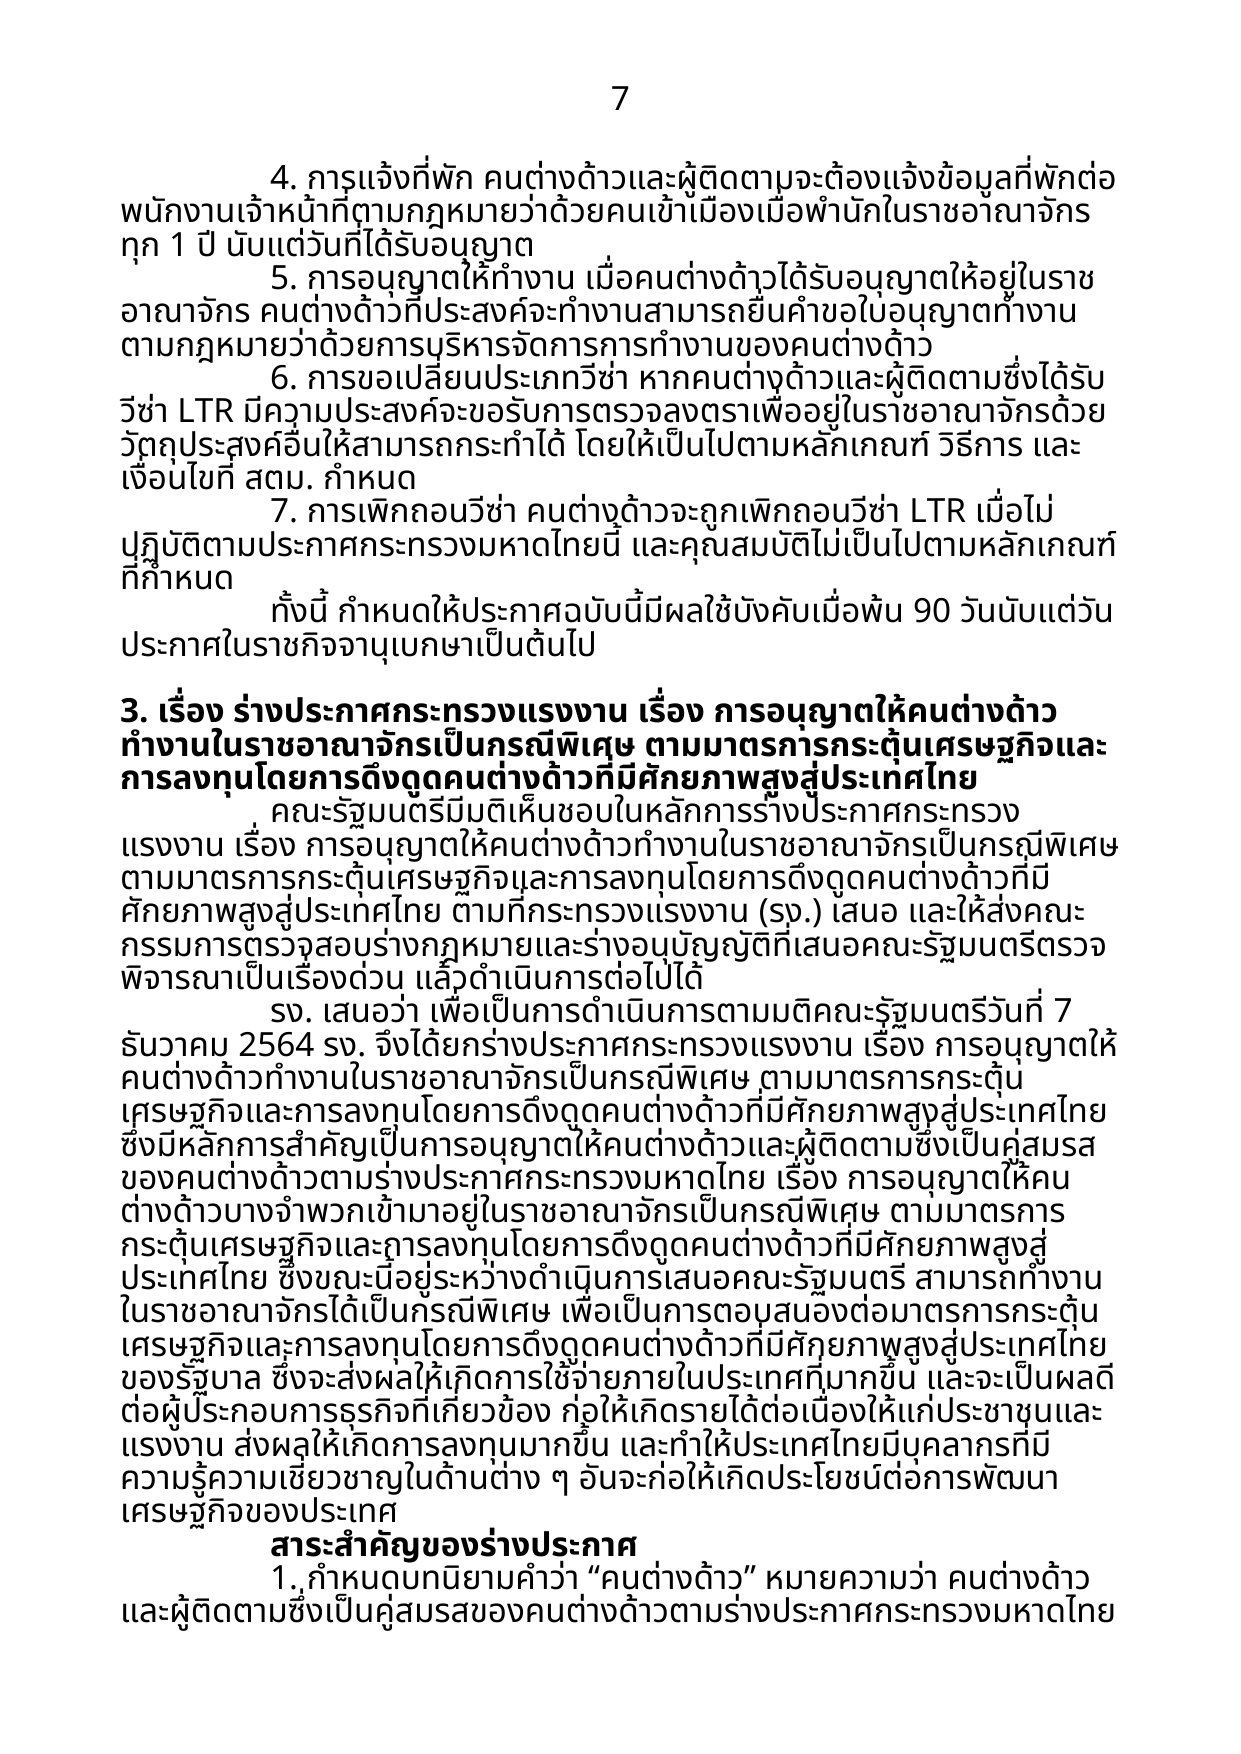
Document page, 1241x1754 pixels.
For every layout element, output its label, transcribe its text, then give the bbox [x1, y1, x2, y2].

text สาระสำคัญของร่างประกาศ [120, 1529, 1120, 1563]
text 4. การแจ้งที่พัก คนต่างด้าวและผู้ติดตามจะต้องแจ้งข้อมูลที่พักต่อพนักงานเจ้าหน้าที่ตามกฎหมายว่าด้วยคนเข้าเมืองเมื่อพำนักในราชอาณาจักรทุก 1 ปี นับแต่วันที่ได้รับอนุญาต [120, 163, 1120, 263]
text 3. เรื่อง ร่างประกาศกระทรวงแรงงาน เรื่อง การอนุญาตให้คนต่างด้าวทำงานในราชอาณาจักรเป็นกรณีพิเศษ ตามมาตรการกระตุ้นเศรษฐกิจและการลงทุนโดยการดึงดูดคนต่างด้าวที่มีศักยภาพสูงสู่ประเทศไทย [120, 696, 1120, 796]
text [120, 1563, 1120, 1629]
text คณะรัฐมนตรีมีมติเห็นชอบในหลักการร่างประกาศกระทรวงแรงงาน เรื่อง การอนุญาตให้คนต่างด้าวทำงานในราชอาณาจักรเป็นกรณีพิเศษ ตามมาตรการกระตุ้นเศรษฐกิจและการลงทุนโดยการดึงดูดคนต่างด้าวที่มีศักยภาพสูงสู่ประเทศไทย ตามที่กระทรวงแรงงาน (รง.) เสนอ และให้ส่งคณะกรรมการตรวจสอบร่างกฎหมายและร่างอนุบัญญัติที่เสนอคณะรัฐมนตรีตรวจพิจารณาเป็นเรื่องด่วน แล้วดำเนินการต่อไปได้ [120, 796, 1120, 996]
text รง. เสนอว่า เพื่อเป็นการดำเนินการตามมติคณะรัฐมนตรีวันที่ 7 ธันวาคม 2564 รง. จึงได้ยกร่างประกาศกระทรวงแรงงาน เรื่อง การอนุญาตให้คนต่างด้าวทำงานในราชอาณาจักรเป็นกรณีพิเศษ ตามมาตรการกระตุ้นเศรษฐกิจและการลงทุนโดยการดึงดูดคนต่างด้าวที่มีศักยภาพสูงสู่ประเทศไทย ซึ่งมีหลักการสำคัญเป็นการอนุญาตให้คนต่างด้าวและผู้ติดตามซึ่งเป็นคู่สมรสของคนต่างด้าวตามร่างประกาศกระทรวงมหาดไทย เรื่อง การอนุญาตให้คนต่างด้าวบางจำพวกเข้ามาอยู่ในราชอาณาจักรเป็นกรณีพิเศษ ตามมาตรการกระตุ้นเศรษฐกิจและการลงทุนโดยการดึงดูดคนต่างด้าวที่มีศักยภาพสูงสู่ประเทศไทย ซึ่งขณะนี้อยู่ระหว่างดำเนินการเสนอคณะรัฐมนตรี สามารถทำงานในราชอาณาจักรได้เป็นกรณีพิเศษ เพื่อเป็นการตอบสนองต่อมาตรการกระตุ้นเศรษฐกิจและการลงทุนโดยการดึงดูดคนต่างด้าวที่มีศักยภาพสูงสู่ประเทศไทยของรัฐบาล ซึ่งจะส่งผลให้เกิดการใช้จ่ายภายในประเทศที่มากขึ้น และจะเป็นผลดีต่อผู้ประกอบการธุรกิจที่เกี่ยวข้อง ก่อให้เกิดรายได้ต่อเนื่องให้แก่ประชาชนและแรงงาน ส่งผลให้เกิดการลงทุนมากขึ้น และทำให้ประเทศไทยมีบุคลากรที่มีความรู้ความเชี่ยวชาญในด้านต่าง ๆ อันจะก่อให้เกิดประโยชน์ต่อการพัฒนาเศรษฐกิจของประเทศ [120, 996, 1120, 1529]
text 7. การเพิกถอนวีซ่า คนต่างด้าวจะถูกเพิกถอนวีซ่า LTR เมื่อไม่ปฏิบัติตามประกาศกระทรวงมหาดไทยนี้ และคุณสมบัติไม่เป็นไปตามหลักเกณฑ์ที่กำหนด [120, 496, 1120, 596]
text 5. การอนุญาตให้ทำงาน เมื่อคนต่างด้าวได้รับอนุญาตให้อยู่ในราชอาณาจักร คนต่างด้าวที่ประสงค์จะทำงานสามารถยื่นคำขอใบอนุญาตทำงานตามกฎหมายว่าด้วยการบริหารจัดการการทำงานของคนต่างด้าว [120, 263, 1120, 363]
text ทั้งนี้ กำหนดให้ประกาศฉบับนี้มีผลใช้บังคับเมื่อพ้น 90 วันนับแต่วันประกาศในราชกิจจานุเบกษาเป็นต้นไป [120, 596, 1120, 663]
text 6. การขอเปลี่ยนประเภทวีซ่า หากคนต่างด้าวและผู้ติดตามซึ่งได้รับวีซ่า LTR มีความประสงค์จะขอรับการตรวจลงตราเพื่ออยู่ในราชอาณาจักรด้วยวัตถุประสงค์อื่นให้สามารถกระทำได้ โดยให้เป็นไปตามหลักเกณฑ์ วิธีการ และเงื่อนไขที่ สตม. กำหนด [120, 363, 1120, 496]
